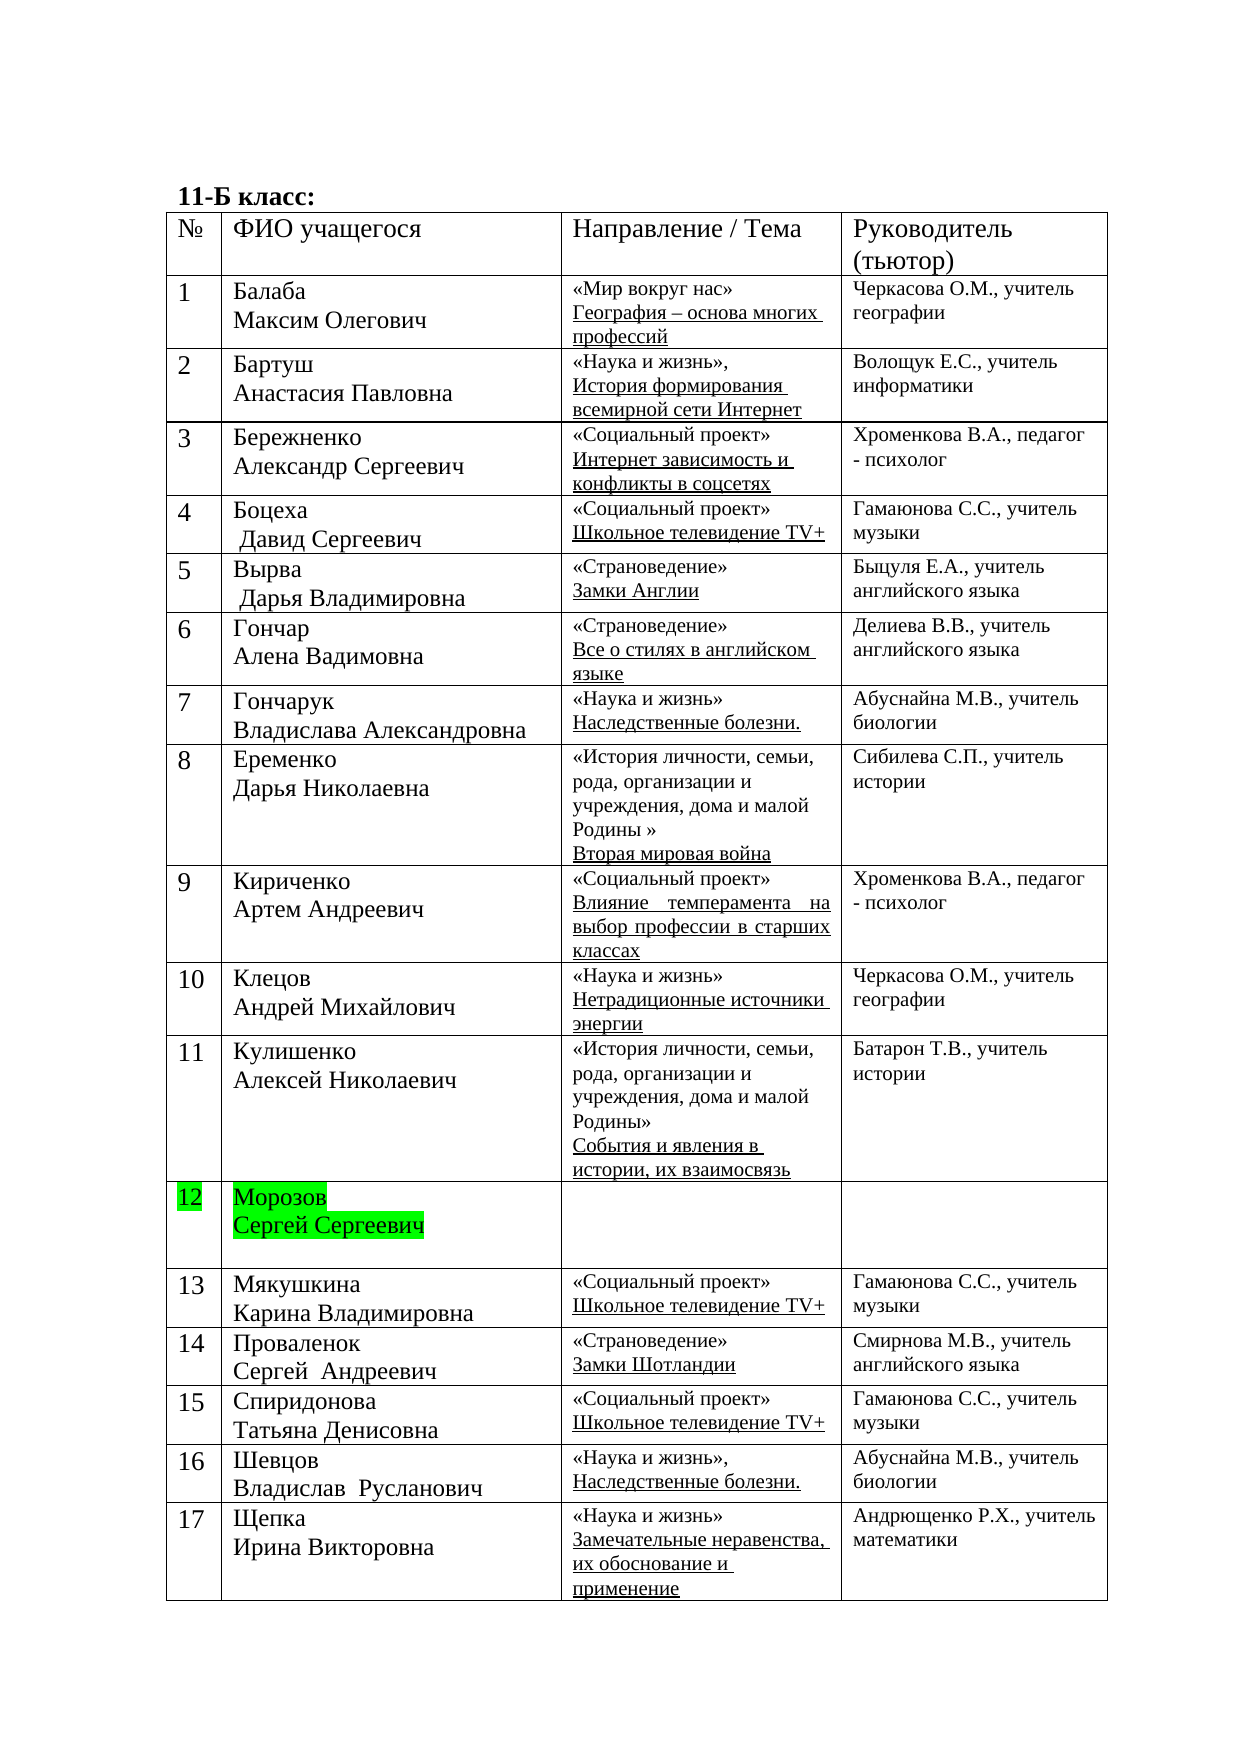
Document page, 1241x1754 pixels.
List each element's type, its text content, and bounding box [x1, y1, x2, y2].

table_cell «История личности, семьи, рода, организации и учреждения, дома и малой Родины » Вторая мировая война [562, 745, 841, 865]
table_cell Проваленок Сергей Андреевич [222, 1328, 561, 1385]
table_cell Балаба Максим Олегович [222, 276, 561, 348]
table_cell 3 [167, 423, 221, 494]
text 11-Б класс: [177, 180, 1152, 212]
table_cell Мякушкина Карина Владимировна [222, 1269, 561, 1327]
table_header Руководитель (тьютор) [842, 213, 1107, 275]
table_header ФИО учащегося [222, 213, 561, 275]
table_cell Кириченко Артем Андреевич [222, 866, 561, 962]
table_cell 11 [167, 1036, 221, 1181]
table_cell 4 [167, 496, 221, 553]
table_cell 7 [167, 686, 221, 743]
table_cell Гончар Алена Вадимовна [222, 613, 561, 685]
table_cell Смирнова М.В., учитель английского языка [842, 1328, 1107, 1385]
table_cell «Социальный проект» Влияние темперамента на выбор профессии в старших классах [562, 866, 841, 962]
table_cell 9 [167, 866, 221, 962]
table_cell [842, 1182, 1107, 1268]
table_cell Морозов Сергей Сергеевич [222, 1182, 561, 1268]
table_cell Щепка Ирина Викторовна [222, 1503, 561, 1599]
table_cell «Социальный проект» Школьное телевидение TV+ [562, 1269, 841, 1327]
table_cell 6 [167, 613, 221, 685]
table_cell Гончарук Владислава Александровна [222, 686, 561, 743]
table_cell «История личности, семьи, рода, организации и учреждения, дома и малой Родины» События и явления в истории, их взаимосвязь [562, 1036, 841, 1181]
table_cell «Наука и жизнь», История формирования всемирной сети Интернет [562, 349, 841, 421]
table_cell 16 [167, 1445, 221, 1502]
table_cell Волощук Е.С., учитель информатики [842, 349, 1107, 421]
table_cell [562, 1182, 841, 1268]
table_cell Клецов Андрей Михайлович [222, 963, 561, 1035]
table_cell Батарон Т.В., учитель истории [842, 1036, 1107, 1181]
table_cell Абуснайна М.В., учитель биологии [842, 686, 1107, 743]
table_cell «Наука и жизнь» Наследственные болезни. [562, 686, 841, 743]
table_cell Гамаюнова С.С., учитель музыки [842, 496, 1107, 553]
table_cell «Наука и жизнь», Наследственные болезни. [562, 1445, 841, 1502]
table_cell «Наука и жизнь» Нетрадиционные источники энергии [562, 963, 841, 1035]
table_header Направление / Тема [562, 213, 841, 275]
table_cell «Мир вокруг нас» География – основа многих профессий [562, 276, 841, 348]
table_cell Андрющенко Р.Х., учитель математики [842, 1503, 1107, 1599]
table_cell 5 [167, 554, 221, 612]
table_cell Хроменкова В.А., педагог - психолог [842, 423, 1107, 494]
table_cell 15 [167, 1386, 221, 1444]
table_cell Абуснайна М.В., учитель биологии [842, 1445, 1107, 1502]
table_cell Спиридонова Татьяна Денисовна [222, 1386, 561, 1444]
table_cell Гамаюнова С.С., учитель музыки [842, 1269, 1107, 1327]
table_cell «Страноведение» Замки Англии [562, 554, 841, 612]
table_cell Боцеха Давид Сергеевич [222, 496, 561, 553]
table_cell 12 [167, 1182, 221, 1268]
table_cell Еременко Дарья Николаевна [222, 745, 561, 865]
table_cell Делиева В.В., учитель английского языка [842, 613, 1107, 685]
table_cell Хроменкова В.А., педагог - психолог [842, 866, 1107, 962]
table_cell «Страноведение» Замки Шотландии [562, 1328, 841, 1385]
table_cell 8 [167, 745, 221, 865]
table_cell Быцуля Е.А., учитель английского языка [842, 554, 1107, 612]
table_cell 13 [167, 1269, 221, 1327]
table_cell «Страноведение» Все о стилях в английском языке [562, 613, 841, 685]
table_cell Бережненко Александр Сергеевич [222, 423, 561, 494]
table_cell «Наука и жизнь» Замечательные неравенства, их обоснование и применение [562, 1503, 841, 1599]
table_cell Сибилева С.П., учитель истории [842, 745, 1107, 865]
table_cell 2 [167, 349, 221, 421]
table_cell Шевцов Владислав Русланович [222, 1445, 561, 1502]
table_cell 14 [167, 1328, 221, 1385]
table_cell Кулишенко Алексей Николаевич [222, 1036, 561, 1181]
table_cell Черкасова О.М., учитель географии [842, 276, 1107, 348]
table_cell 10 [167, 963, 221, 1035]
table_cell Гамаюнова С.С., учитель музыки [842, 1386, 1107, 1444]
table_cell Бартуш Анастасия Павловна [222, 349, 561, 421]
table_cell «Социальный проект» Школьное телевидение TV+ [562, 496, 841, 553]
table_cell Черкасова О.М., учитель географии [842, 963, 1107, 1035]
table_cell Вырва Дарья Владимировна [222, 554, 561, 612]
table_cell «Социальный проект» Интернет зависимость и конфликты в соцсетях [562, 423, 841, 494]
table_header № [167, 213, 221, 275]
table_cell 17 [167, 1503, 221, 1599]
table_cell «Социальный проект» Школьное телевидение TV+ [562, 1386, 841, 1444]
table_cell 1 [167, 276, 221, 348]
